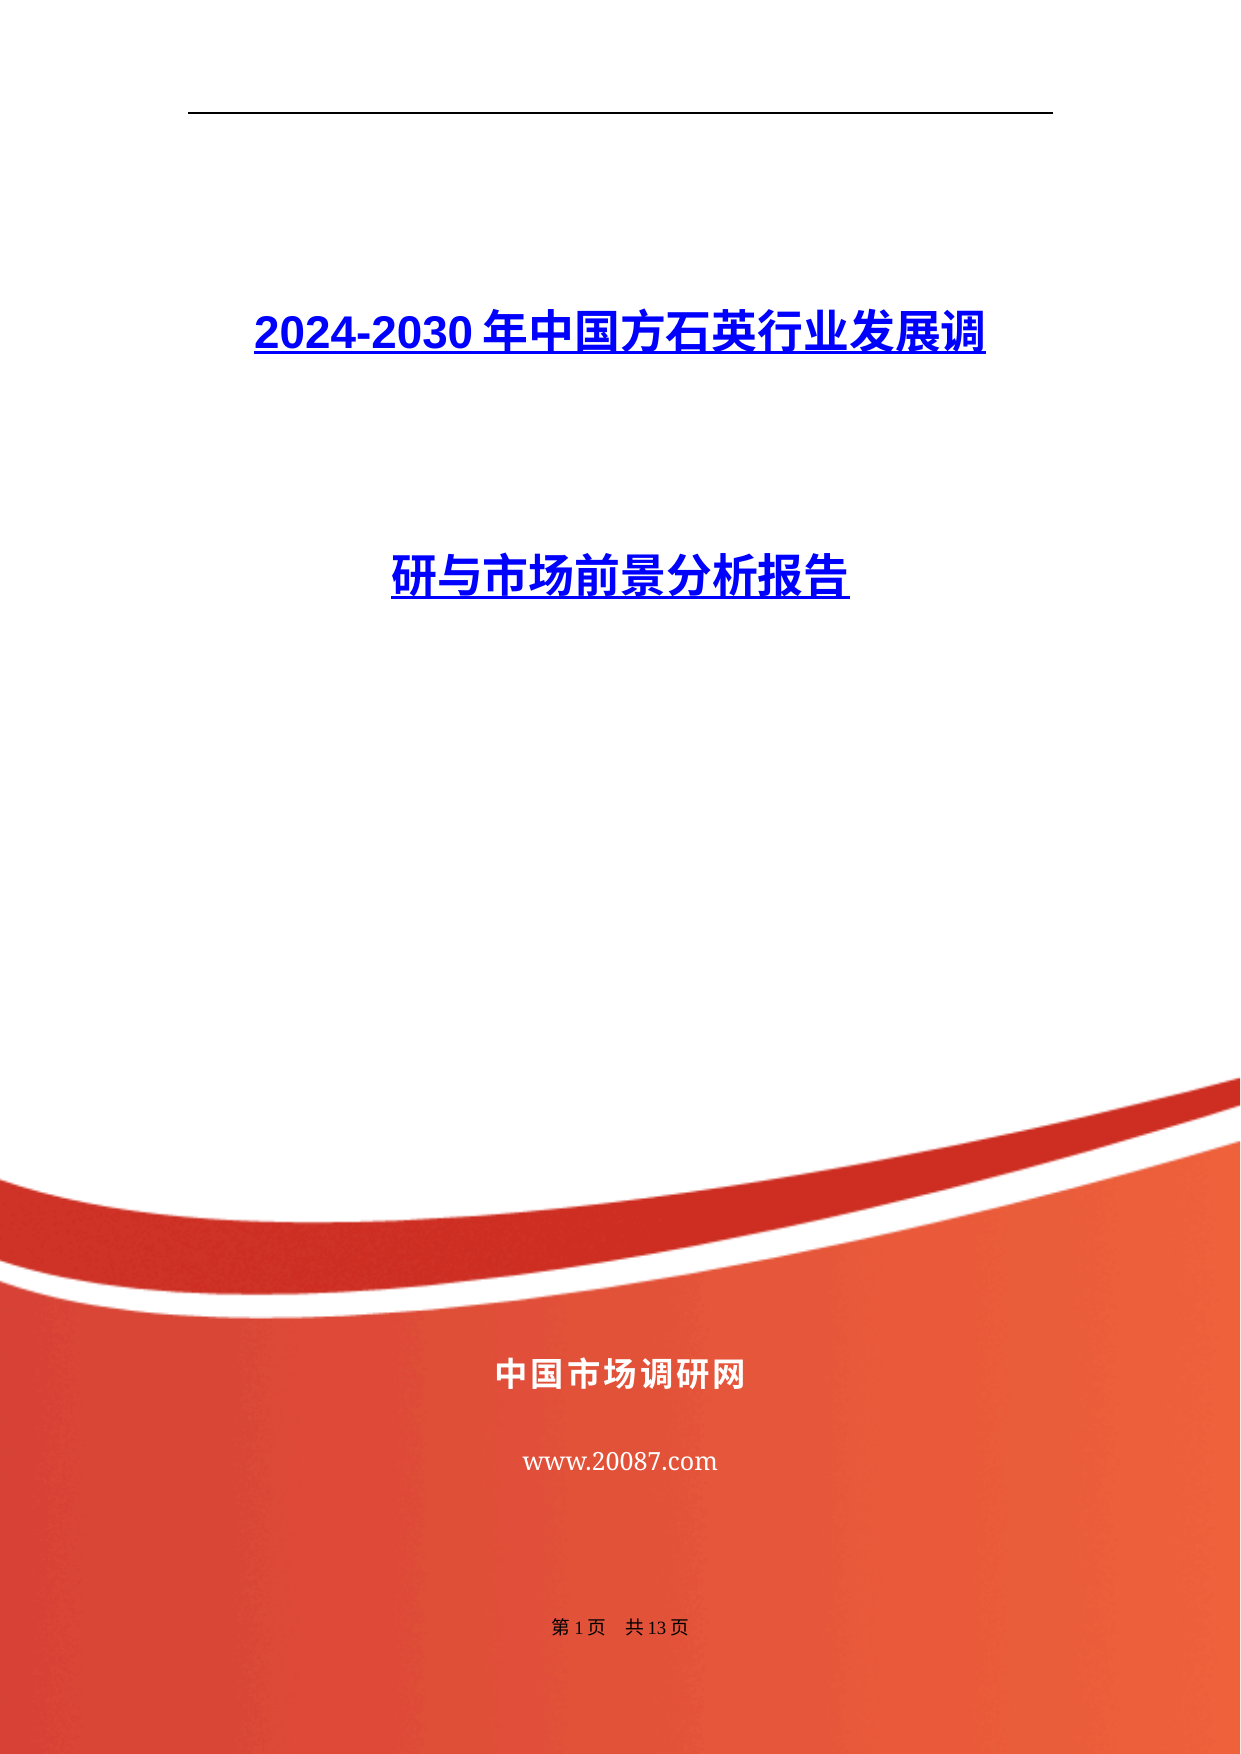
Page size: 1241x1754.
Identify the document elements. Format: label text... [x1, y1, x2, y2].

subtitle 中国市场调研网 [187, 1339, 1053, 1404]
picture [0, 1006, 1241, 1754]
text www.20087.com [187, 1428, 1053, 1493]
table_header 2024-2030年中国方石英行业发展调研与市场前景分析报告 [188, 207, 1053, 773]
